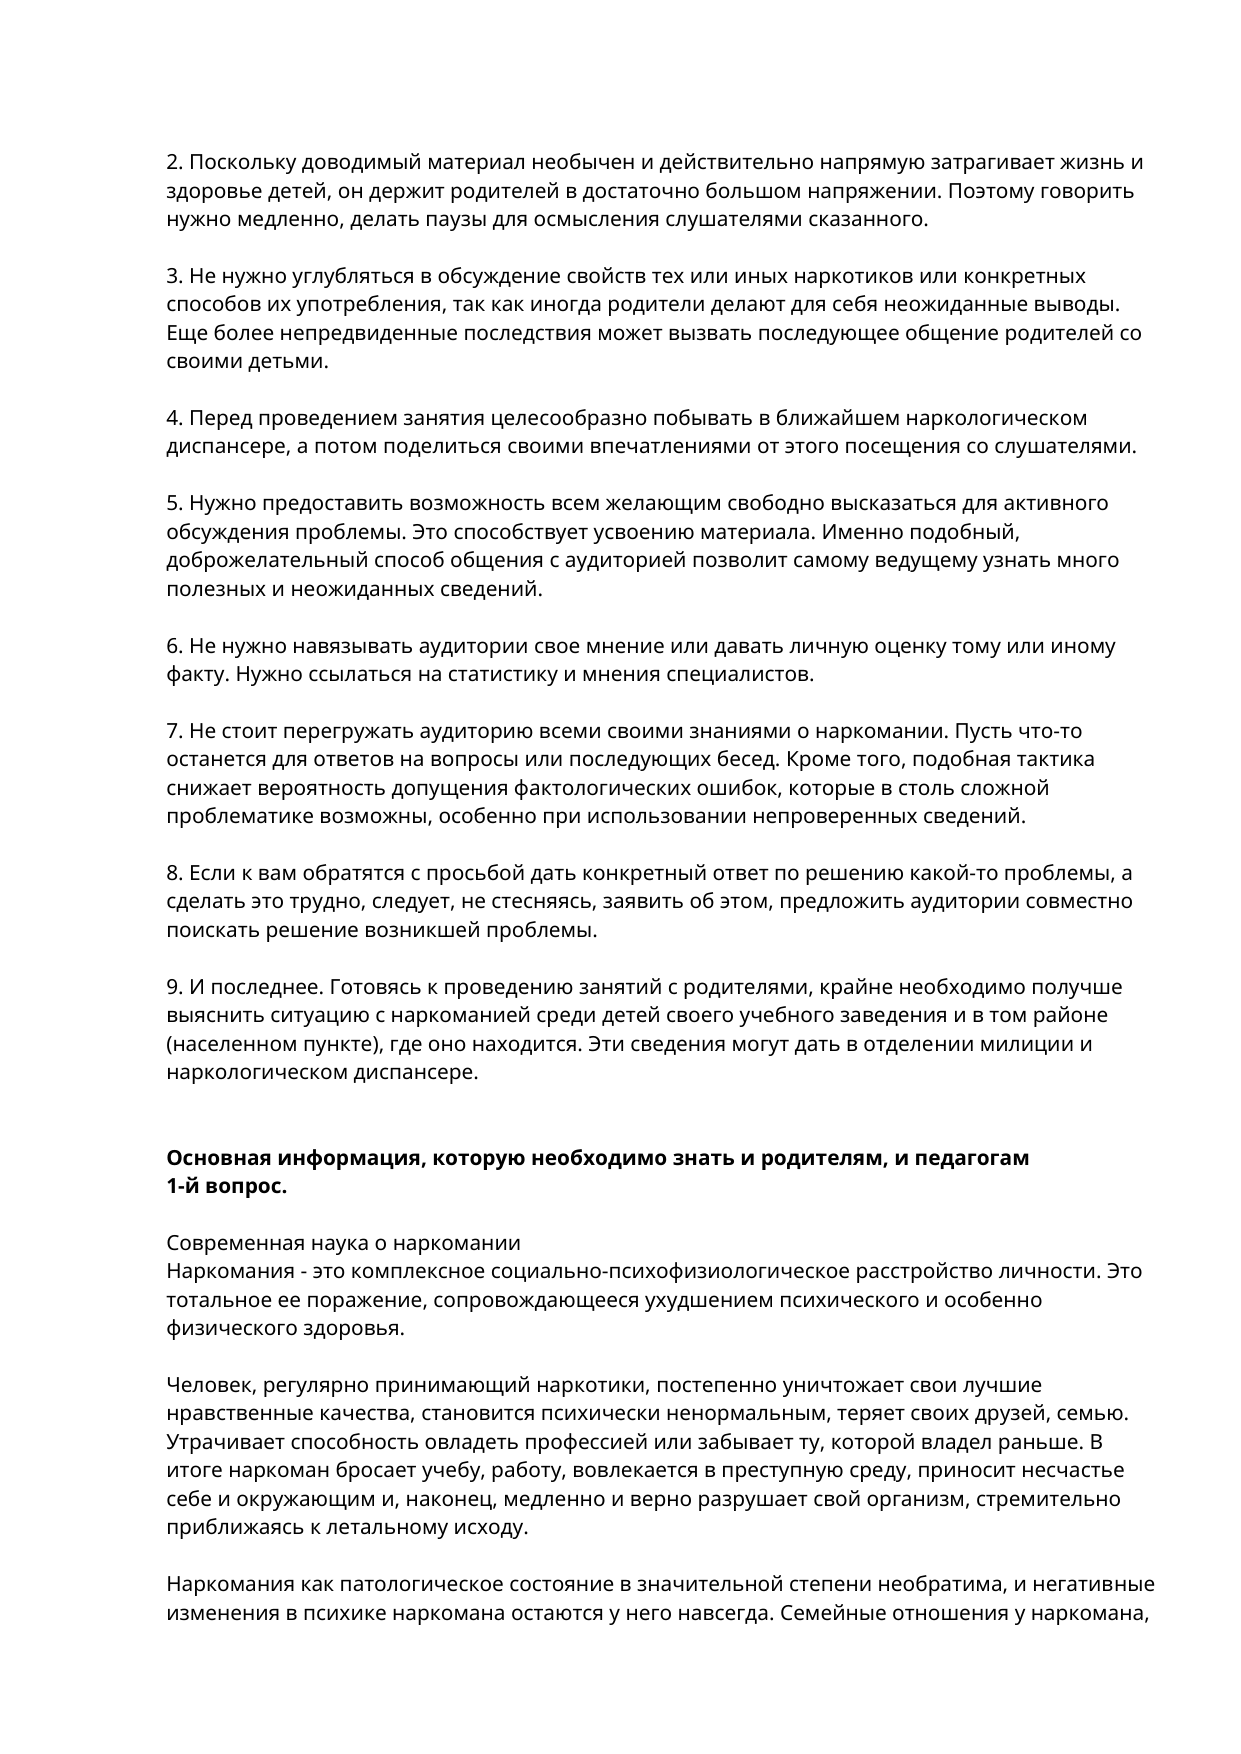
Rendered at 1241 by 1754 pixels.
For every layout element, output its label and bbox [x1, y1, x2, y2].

table_header [166, 118, 1163, 1626]
